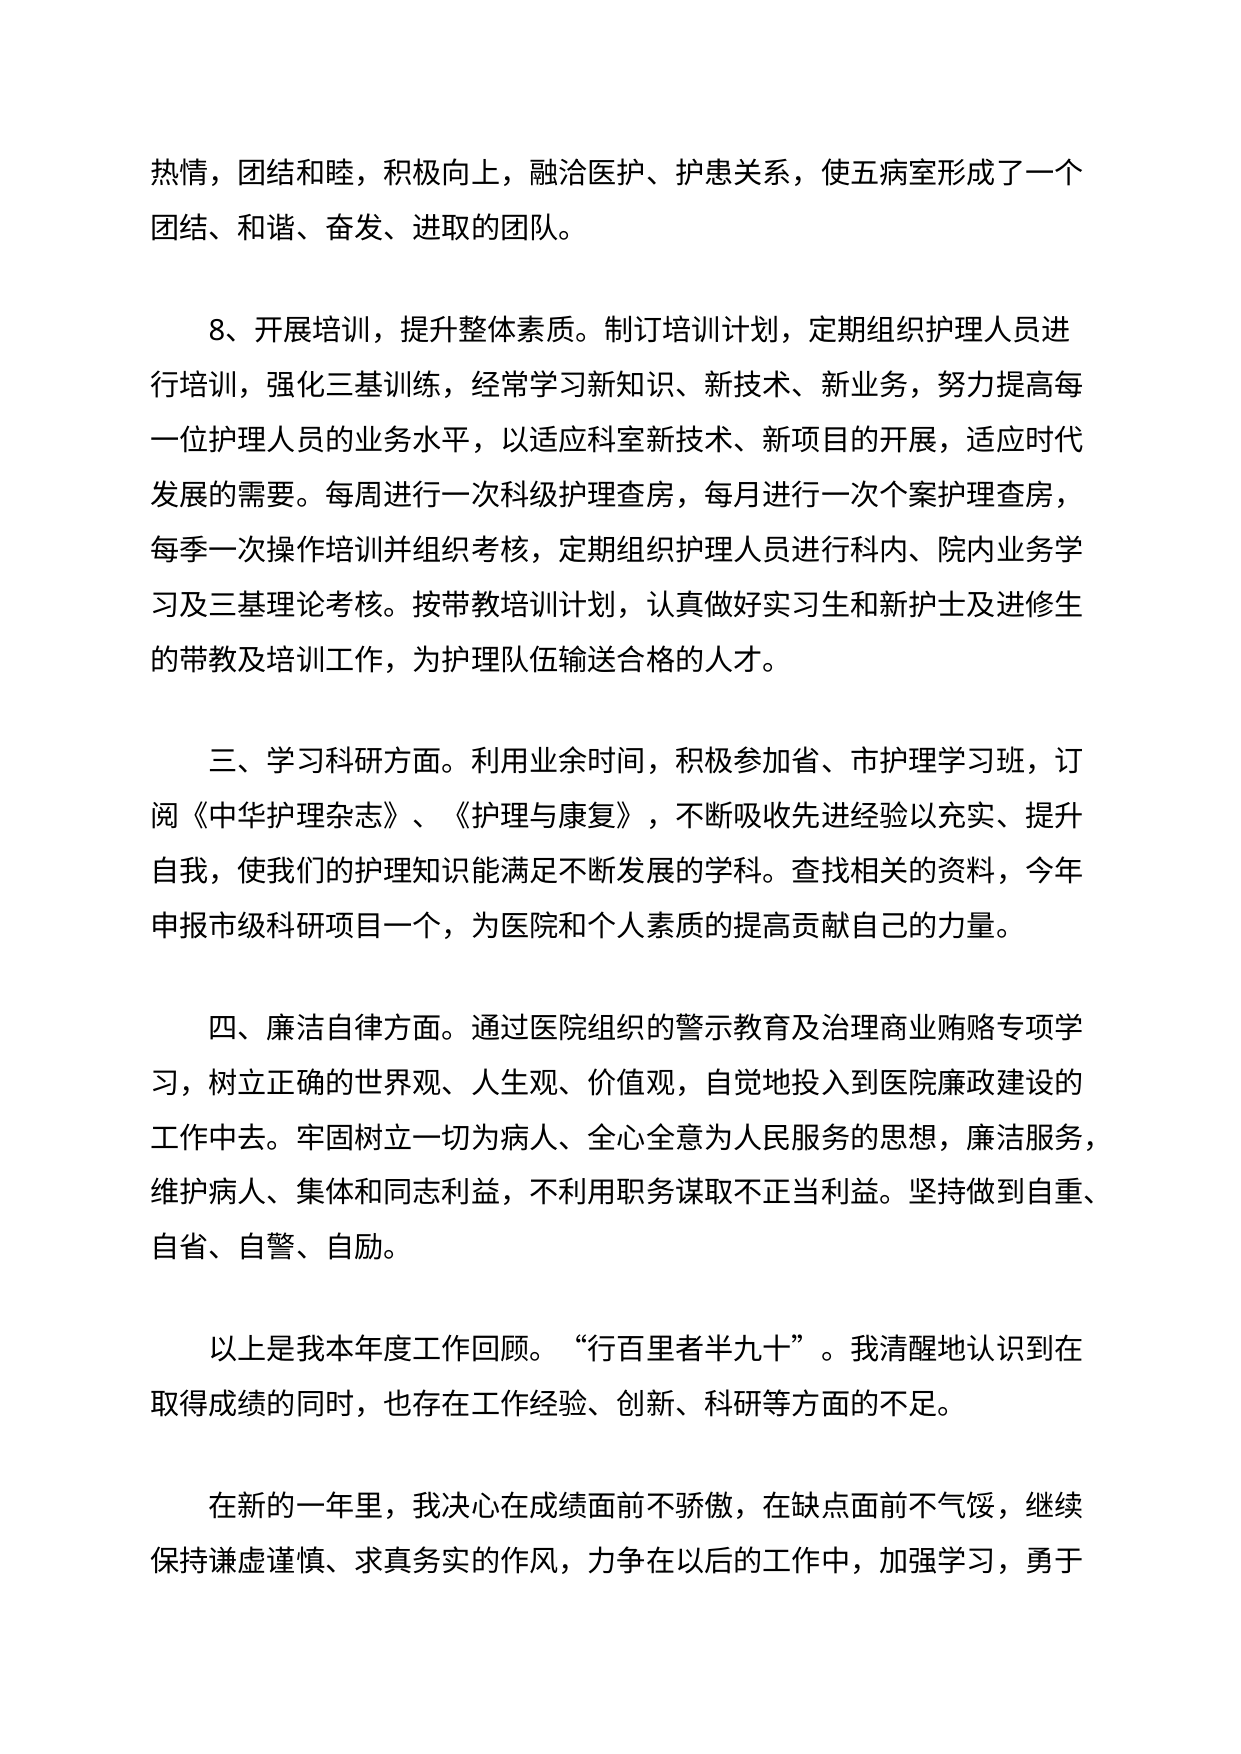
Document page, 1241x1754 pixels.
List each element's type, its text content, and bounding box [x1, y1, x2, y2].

text 四、廉洁自律方面。通过医院组织的警示教育及治理商业贿赂专项学习，树立正确的世界观、人生观、价值观，自觉地投入到医院廉政建设的工作中去。牢固树立一切为病人、全心全意为人民服务的思想，廉洁服务，维护病人、集体和同志利益，不利用职务谋取不正当利益。坚持做到自重、自省、自警、自励。 [150, 1004, 1090, 1266]
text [150, 1482, 1090, 1579]
text 8、开展培训，提升整体素质。制订培训计划，定期组织护理人员进行培训，强化三基训练，经常学习新知识、新技术、新业务，努力提高每一位护理人员的业务水平，以适应科室新技术、新项目的开展，适应时代发展的需要。每周进行一次科级护理查房，每月进行一次个案护理查房，每季一次操作培训并组织考核，定期组织护理人员进行科内、院内业务学习及三基理论考核。按带教培训计划，认真做好实习生和新护士及进修生的带教及培训工作，为护理队伍输送合格的人才。 [150, 307, 1090, 678]
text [150, 150, 1090, 247]
text 以上是我本年度工作回顾。“行百里者半九十”。我清醒地认识到在取得成绩的同时，也存在工作经验、创新、科研等方面的不足。 [150, 1326, 1090, 1423]
text 三、学习科研方面。利用业余时间，积极参加省、市护理学习班，订阅《中华护理杂志》、《护理与康复》，不断吸收先进经验以充实、提升自我，使我们的护理知识能满足不断发展的学科。查找相关的资料，今年申报市级科研项目一个，为医院和个人素质的提高贡献自己的力量。 [150, 738, 1090, 945]
